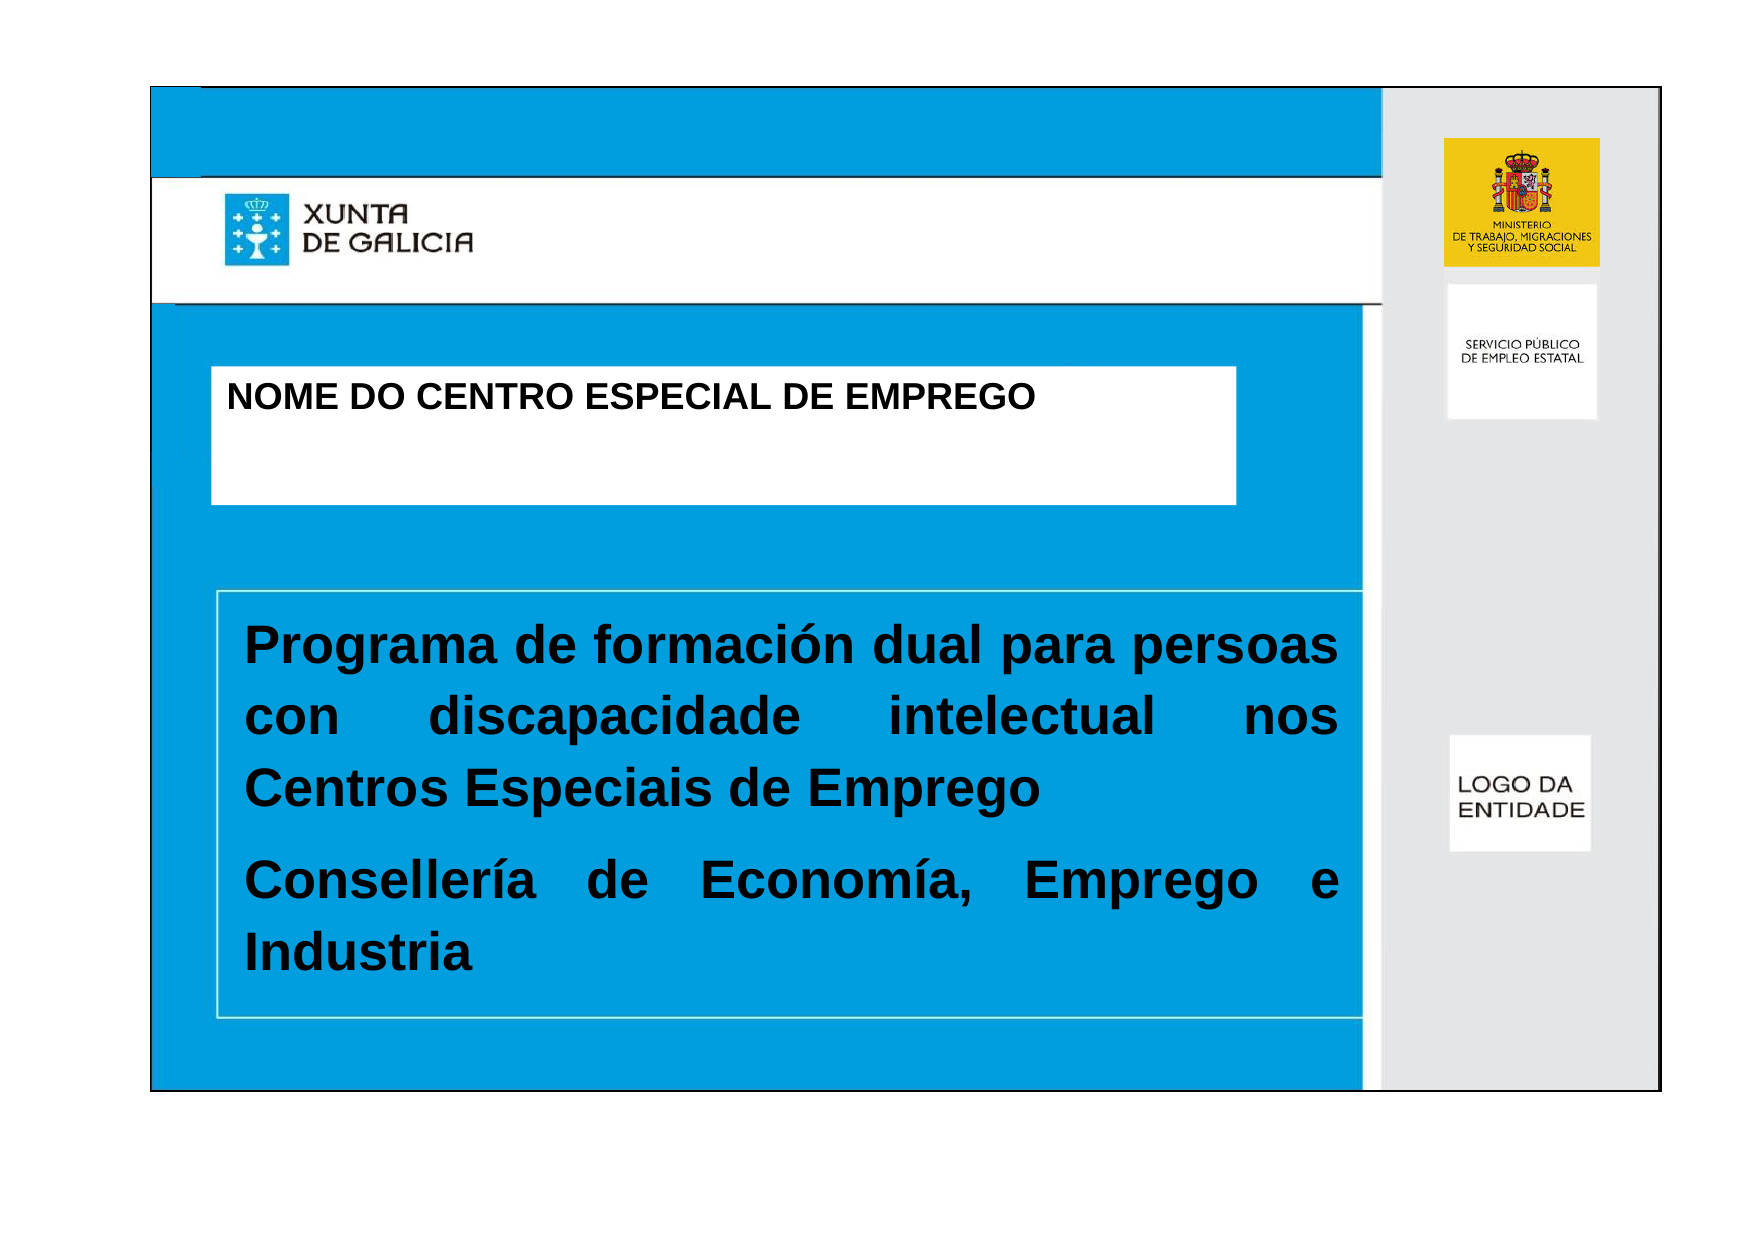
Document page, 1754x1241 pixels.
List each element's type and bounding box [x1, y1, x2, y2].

picture [151, 487, 157, 1090]
picture [151, 88, 1660, 1090]
